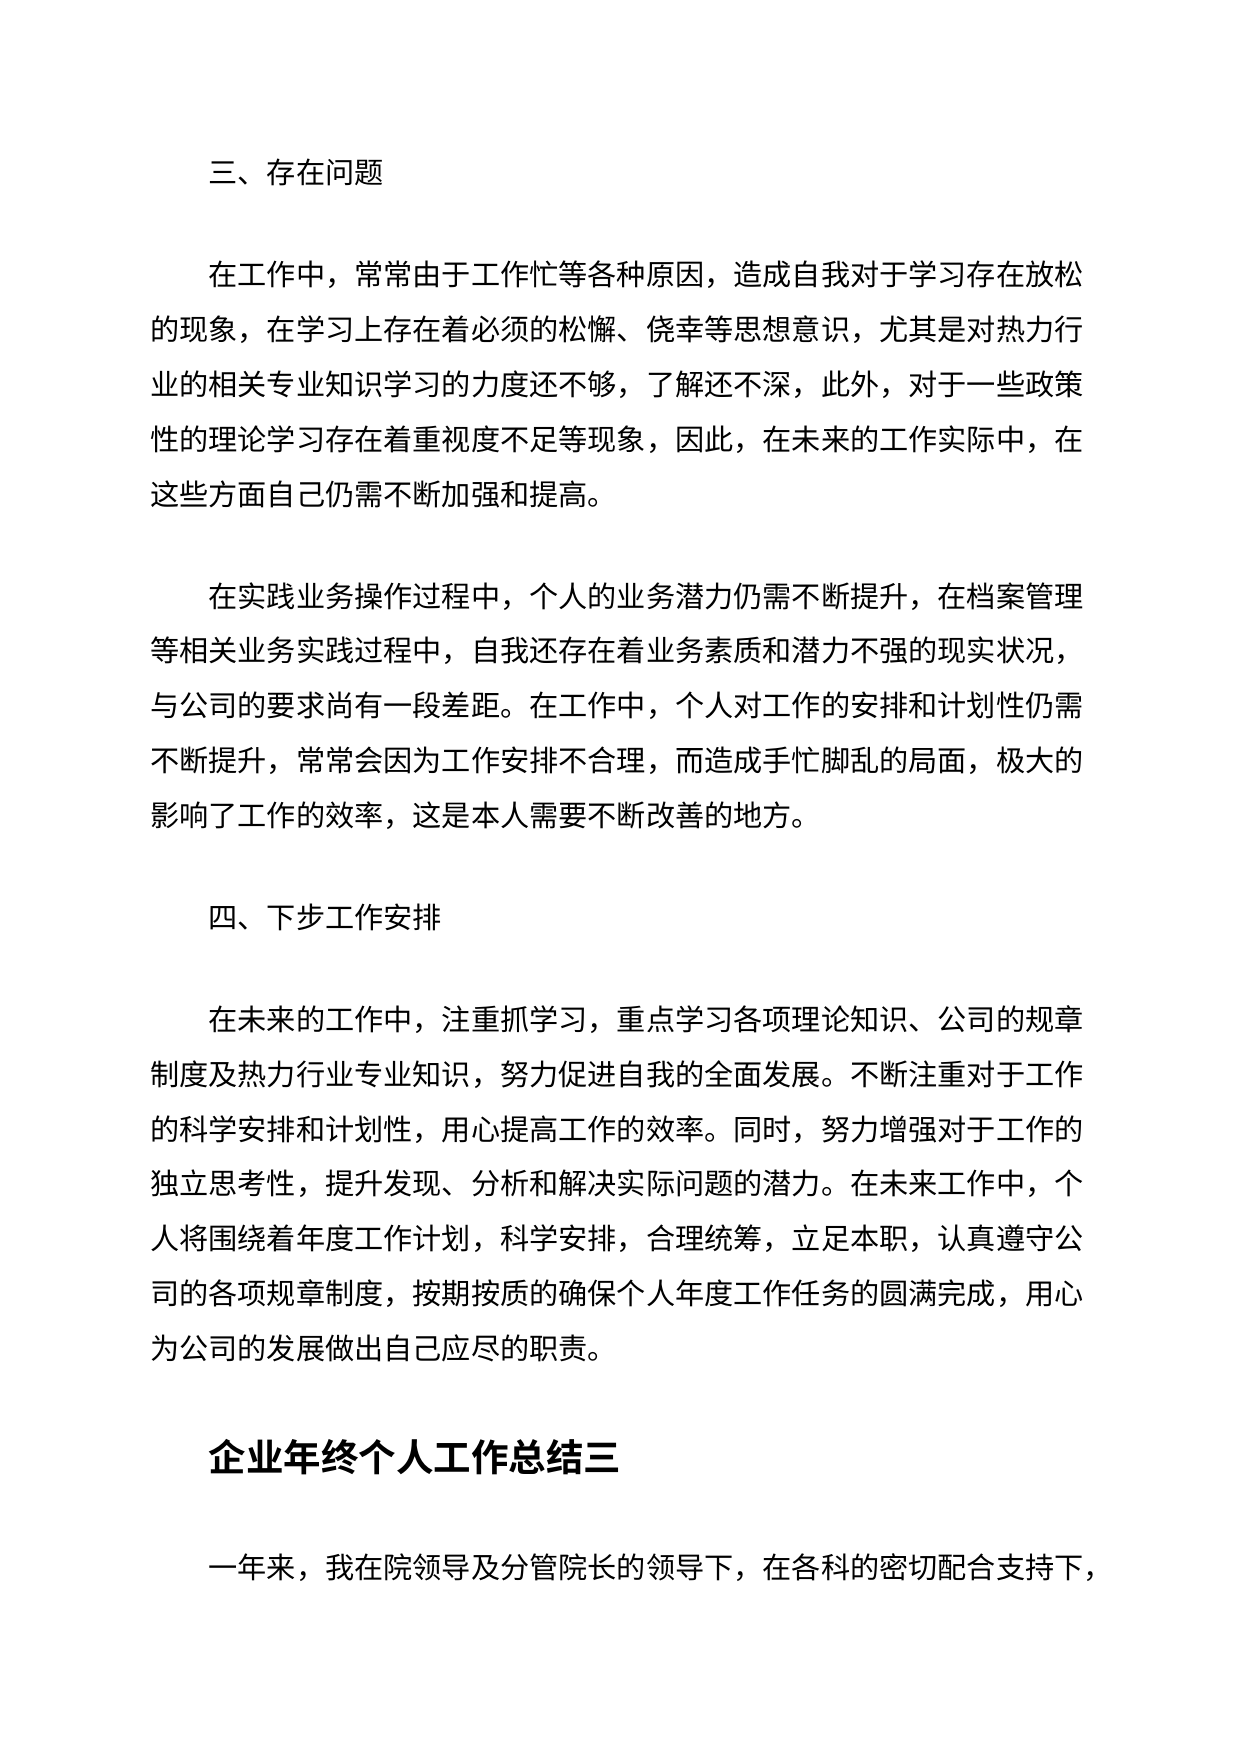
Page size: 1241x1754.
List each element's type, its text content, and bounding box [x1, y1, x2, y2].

text 企业年终个人工作总结三 [150, 1427, 1090, 1482]
text 在工作中，常常由于工作忙等各种原因，造成自我对于学习存在放松的现象，在学习上存在着必须的松懈、侥幸等思想意识，尤其是对热力行业的相关专业知识学习的力度还不够，了解还不深，此外，对于一些政策性的理论学习存在着重视度不足等现象，因此，在未来的工作实际中，在这些方面自己仍需不断加强和提高。 [150, 252, 1090, 514]
text 在未来的工作中，注重抓学习，重点学习各项理论知识、公司的规章制度及热力行业专业知识，努力促进自我的全面发展。不断注重对于工作的科学安排和计划性，用心提高工作的效率。同时，努力增强对于工作的独立思考性，提升发现、分析和解决实际问题的潜力。在未来工作中，个人将围绕着年度工作计划，科学安排，合理统筹，立足本职，认真遵守公司的各项规章制度，按期按质的确保个人年度工作任务的圆满完成，用心为公司的发展做出自己应尽的职责。 [150, 996, 1090, 1368]
text 四、下步工作安排 [150, 894, 1090, 937]
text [150, 1545, 1090, 1587]
text 在实践业务操作过程中，个人的业务潜力仍需不断提升，在档案管理等相关业务实践过程中，自我还存在着业务素质和潜力不强的现实状况，与公司的要求尚有一段差距。在工作中，个人对工作的安排和计划性仍需不断提升，常常会因为工作安排不合理，而造成手忙脚乱的局面，极大的影响了工作的效率，这是本人需要不断改善的地方。 [150, 573, 1090, 835]
text 三、存在问题 [150, 150, 1090, 192]
